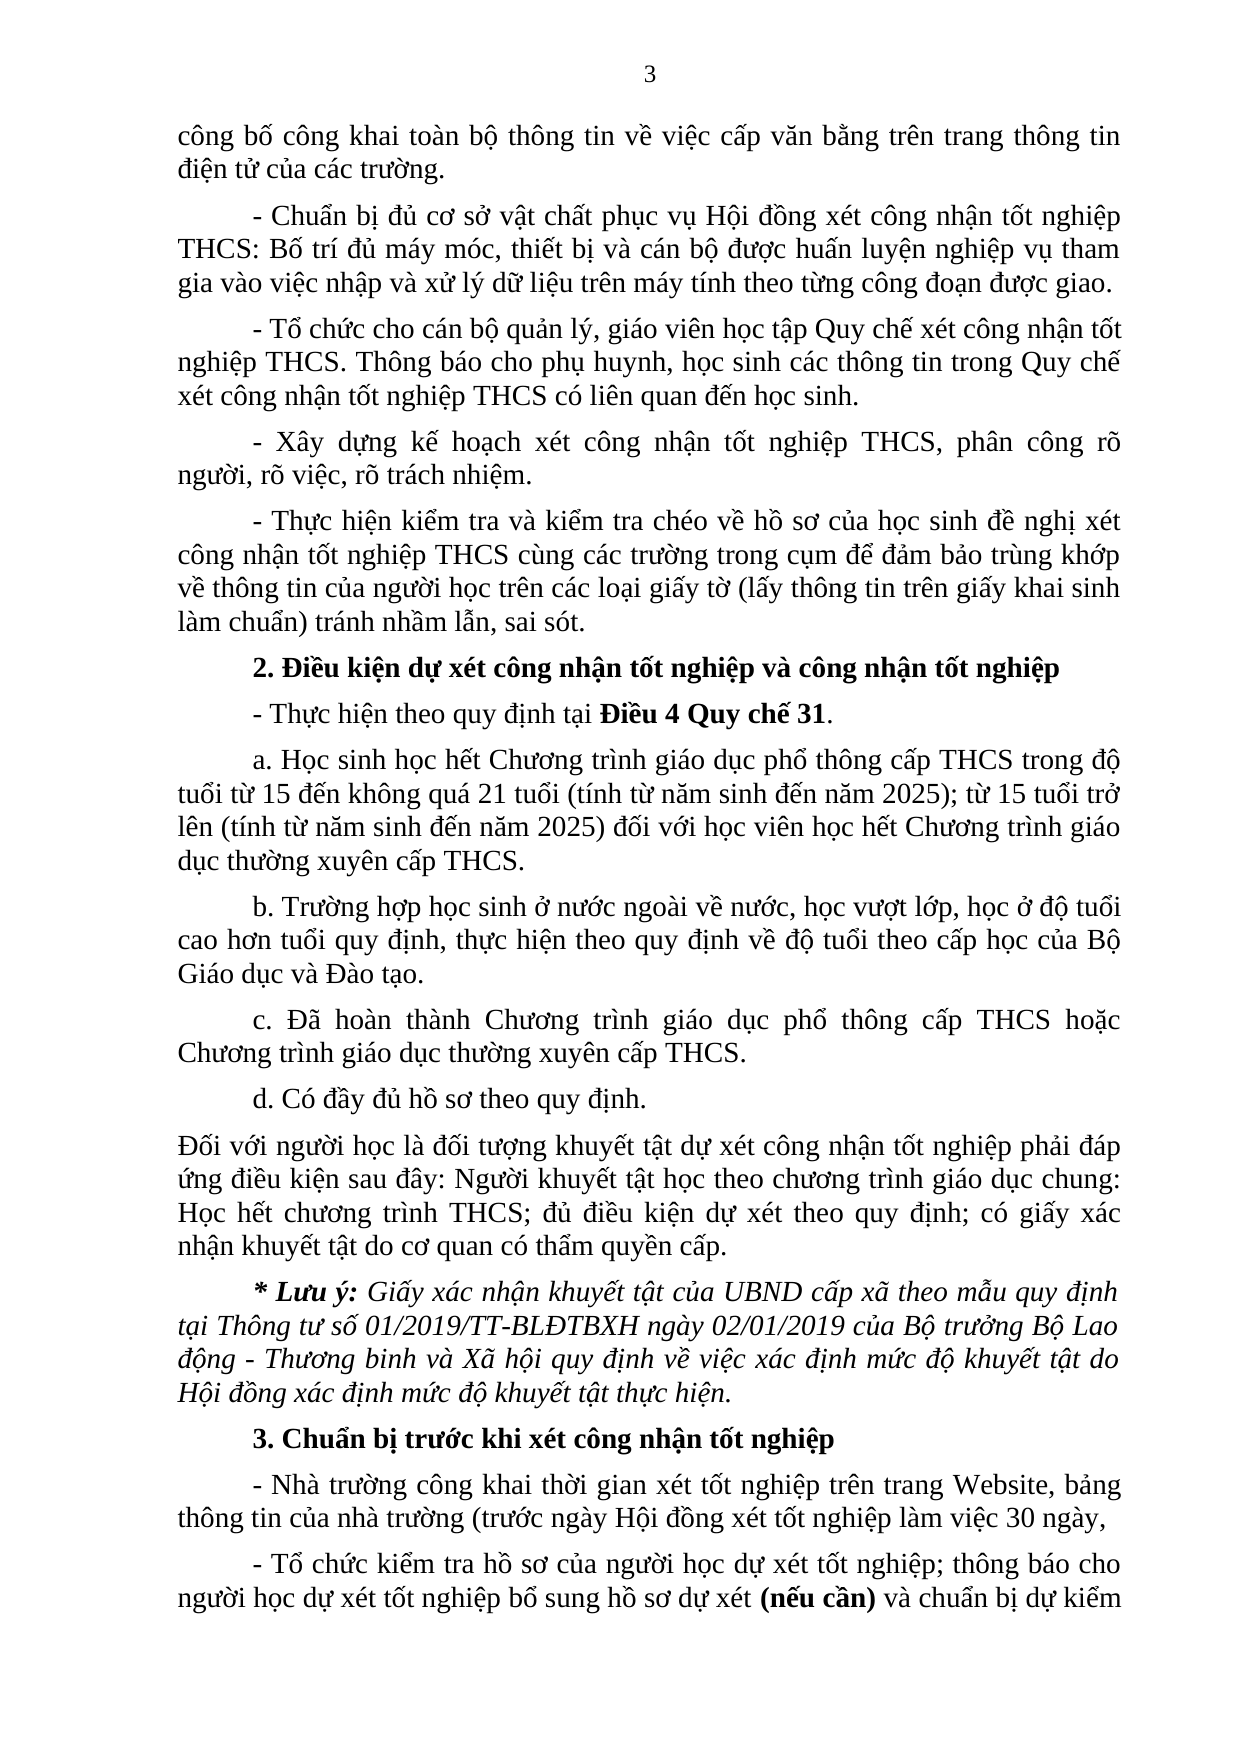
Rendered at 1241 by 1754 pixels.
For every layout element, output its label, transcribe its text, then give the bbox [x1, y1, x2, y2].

text - Thực hiện theo quy định tại Điều 4 Quy chế 31. [177, 696, 1122, 730]
text - Xây dựng kế hoạch xét công nhận tốt nghiệp THCS, phân công rõ người, rõ việc, rõ trách nhiệm. [177, 424, 1122, 491]
text - Tổ chức cho cán bộ quản lý, giáo viên học tập Quy chế xét công nhận tốt nghiệp THCS. Thông báo cho phụ huynh, học sinh các thông tin trong Quy chế xét công nhận tốt nghiệp THCS có liên quan đến học sinh. [177, 311, 1122, 411]
text - Nhà trường công khai thời gian xét tốt nghiệp trên trang Website, bảng thông tin của nhà trường (trước ngày Hội đồng xét tốt nghiệp làm việc 30 ngày, [177, 1467, 1122, 1534]
text 2. Điều kiện dự xét công nhận tốt nghiệp và công nhận tốt nghiệp [177, 650, 1122, 684]
text b. Trường hợp học sinh ở nước ngoài về nước, học vượt lớp, học ở độ tuổi cao hơn tuổi quy định, thực hiện theo quy định về độ tuổi theo cấp học của Bộ Giáo dục và Đào tạo. [177, 889, 1122, 989]
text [177, 118, 1122, 185]
text Đối với người học là đối tượng khuyết tật dự xét công nhận tốt nghiệp phải đáp ứng điều kiện sau đây: Người khuyết tật học theo chương trình giáo dục chung: Học hết chương trình THCS; đủ điều kiện dự xét theo quy định; có giấy xác nhận khuyết tật do cơ quan có thẩm quyền cấp. [177, 1128, 1122, 1262]
text * Lưu ý: Giấy xác nhận khuyết tật của UBND cấp xã theo mẫu quy định tại Thông tư số 01/2019/TT-BLĐTBXH ngày 02/01/2019 của Bộ trưởng Bộ Lao động - Thương binh và Xã hội quy định về việc xác định mức độ khuyết tật do Hội đồng xác định mức độ khuyết tật thực hiện. [177, 1274, 1122, 1408]
text - Chuẩn bị đủ cơ sở vật chất phục vụ Hội đồng xét công nhận tốt nghiệp THCS: Bố trí đủ máy móc, thiết bị và cán bộ được huấn luyện nghiệp vụ tham gia vào việc nhập và xử lý dữ liệu trên máy tính theo từng công đoạn được giao. [177, 198, 1122, 298]
text - Thực hiện kiểm tra và kiểm tra chéo về hồ sơ của học sinh đề nghị xét công nhận tốt nghiệp THCS cùng các trường trong cụm để đảm bảo trùng khớp về thông tin của người học trên các loại giấy tờ (lấy thông tin trên giấy khai sinh làm chuẩn) tránh nhầm lẫn, sai sót. [177, 503, 1122, 638]
text 3. Chuẩn bị trước khi xét công nhận tốt nghiệp [177, 1421, 1122, 1454]
text d. Có đầy đủ hồ sơ theo quy định. [177, 1082, 1122, 1115]
text a. Học sinh học hết Chương trình giáo dục phổ thông cấp THCS trong độ tuổi từ 15 đến không quá 21 tuổi (tính từ năm sinh đến năm 2025); từ 15 tuổi trở lên (tính từ năm sinh đến năm 2025) đối với học viên học hết Chương trình giáo dục thường xuyên cấp THCS. [177, 742, 1122, 876]
text c. Đã hoàn thành Chương trình giáo dục phổ thông cấp THCS hoặc Chương trình giáo dục thường xuyên cấp THCS. [177, 1002, 1122, 1069]
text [177, 1547, 1122, 1614]
